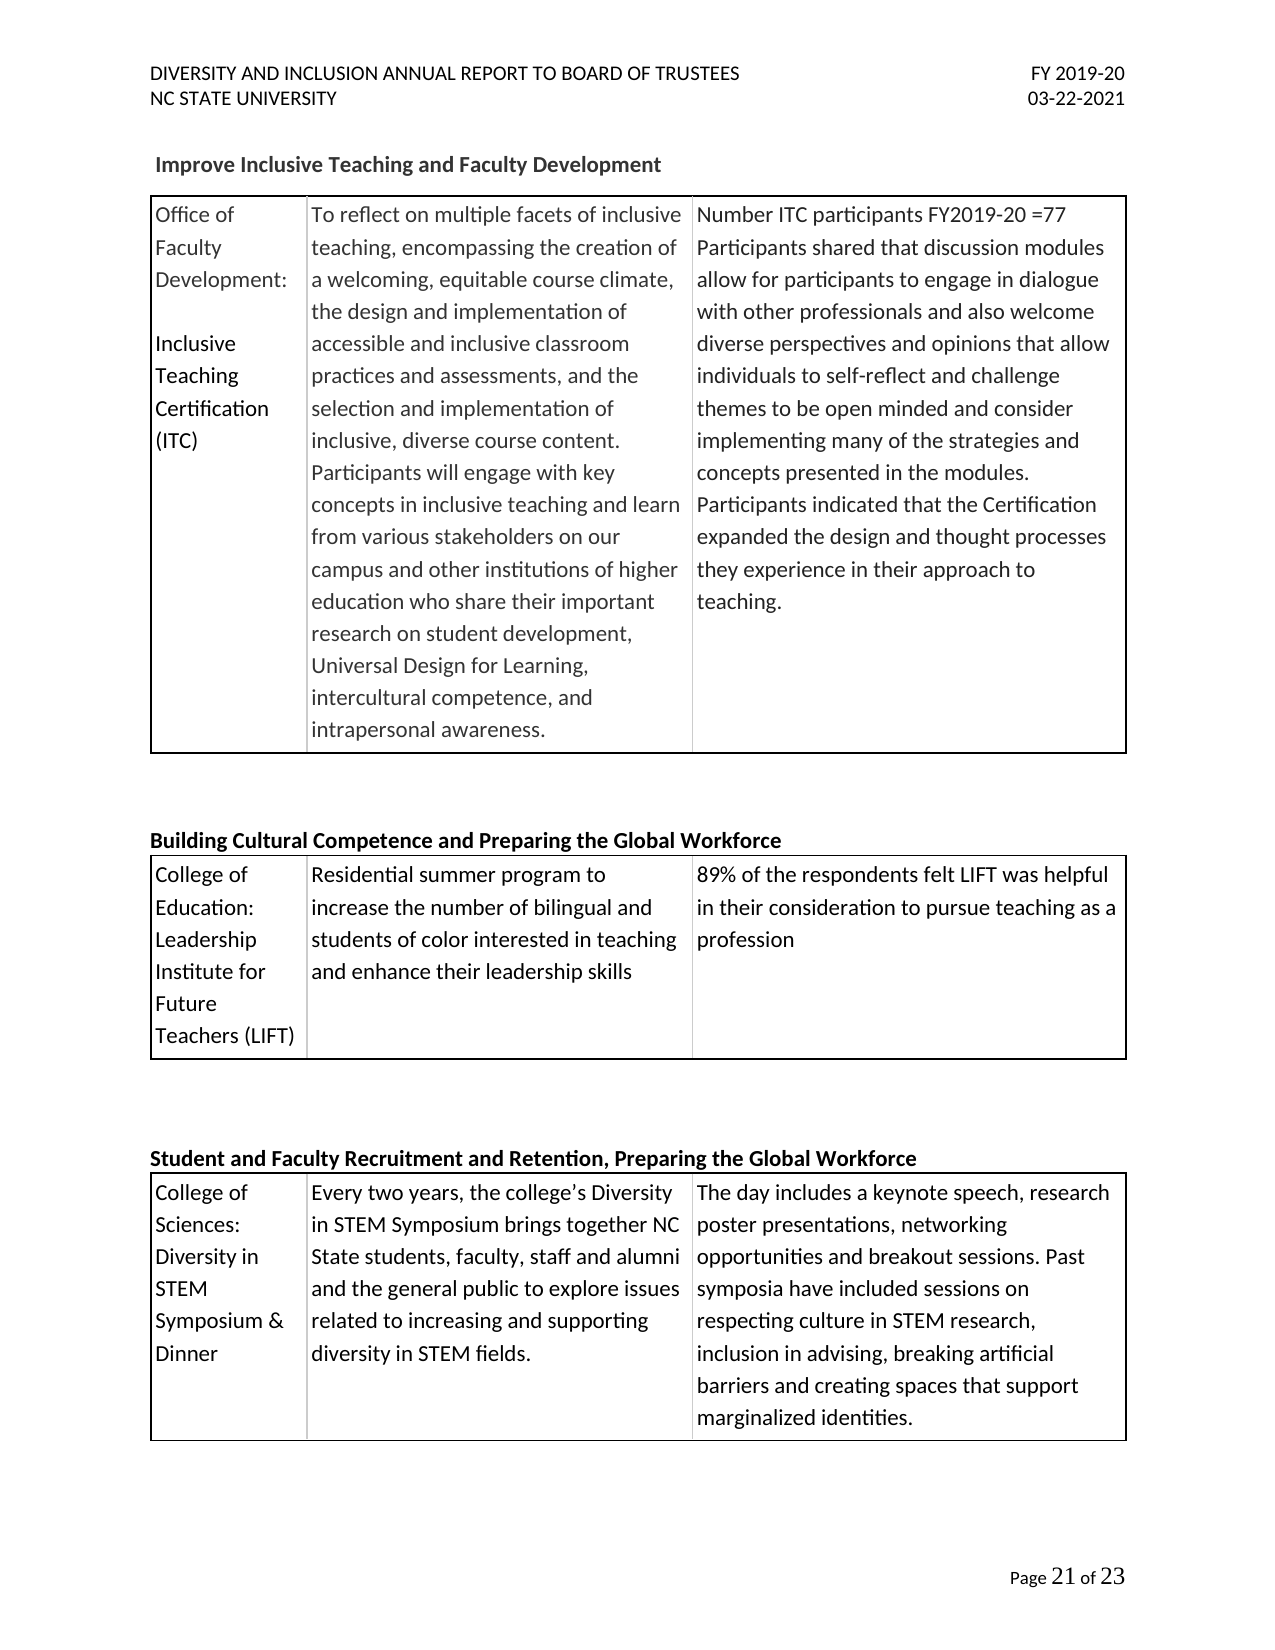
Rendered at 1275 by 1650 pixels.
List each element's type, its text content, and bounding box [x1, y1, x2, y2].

text Improve Inclusive Teaching and Faculty Development [150, 150, 1125, 178]
table_header Office of Faculty Development: Inclusive Teaching Certification (ITC) [152, 197, 306, 752]
text Building Cultural Competence and Preparing the Global Workforce [150, 827, 1125, 854]
table_header College of Sciences: Diversity in STEM Symposium & Dinner [152, 1174, 306, 1439]
table_header Every two years, the college’s Diversity in STEM Symposium brings together NC State students, faculty, staff and alumni and the general public to explore issues related to increasing and supporting diversity in STEM fields. [308, 1174, 692, 1439]
table_header College of Education: Leadership Institute for Future Teachers (LIFT) [152, 856, 306, 1058]
text Student and Faculty Recruitment and Retention, Preparing the Global Workforce [150, 1144, 1125, 1172]
table_header 89% of the respondents felt LIFT was helpful in their consideration to pursue teaching as a profession [693, 856, 1125, 1058]
table_header The day includes a keynote speech, research poster presentations, networking opportunities and breakout sessions. Past symposia have included sessions on respecting culture in STEM research, inclusion in advising, breaking artificial barriers and creating spaces that support marginalized identities. [693, 1174, 1125, 1439]
table_header Residential summer program to increase the number of bilingual and students of color interested in teaching and enhance their leadership skills [308, 856, 692, 1058]
table_header To reflect on multiple facets of inclusive teaching, encompassing the creation of a welcoming, equitable course climate, the design and implementation of accessible and inclusive classroom practices and assessments, and the selection and implementation of inclusive, diverse course content. Participants will engage with key concepts in inclusive teaching and learn from various stakeholders on our campus and other institutions of higher education who share their important research on student development, Universal Design for Learning, intercultural competence, and intrapersonal awareness. [308, 197, 692, 752]
table_header Number ITC participants FY2019-20 =77 Participants shared that discussion modules allow for participants to engage in dialogue with other professionals and also welcome diverse perspectives and opinions that allow individuals to self-reflect and challenge themes to be open minded and consider implementing many of the strategies and concepts presented in the modules. Participants indicated that the Certification expanded the design and thought processes they experience in their approach to teaching. [693, 197, 1125, 752]
